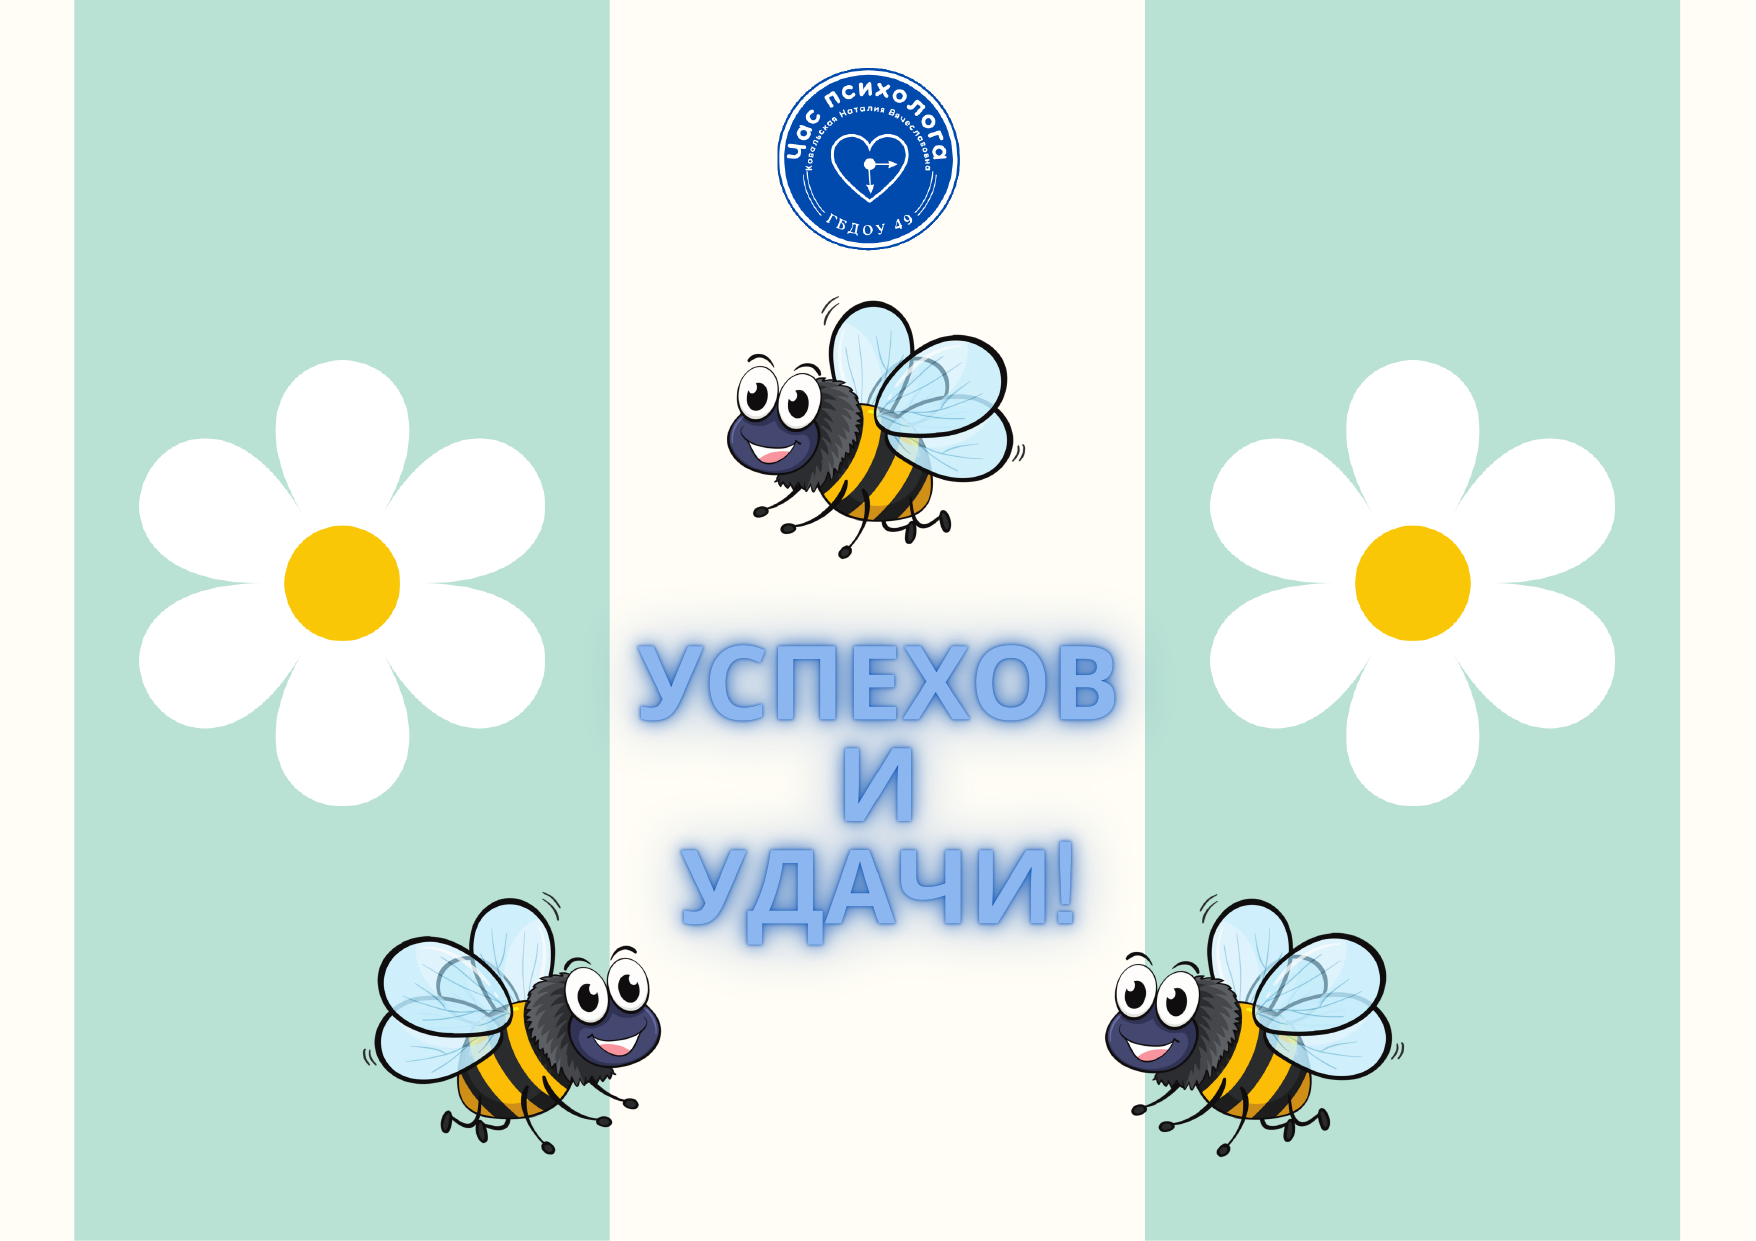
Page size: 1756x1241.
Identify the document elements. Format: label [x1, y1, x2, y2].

picture [139, 0, 1615, 1202]
